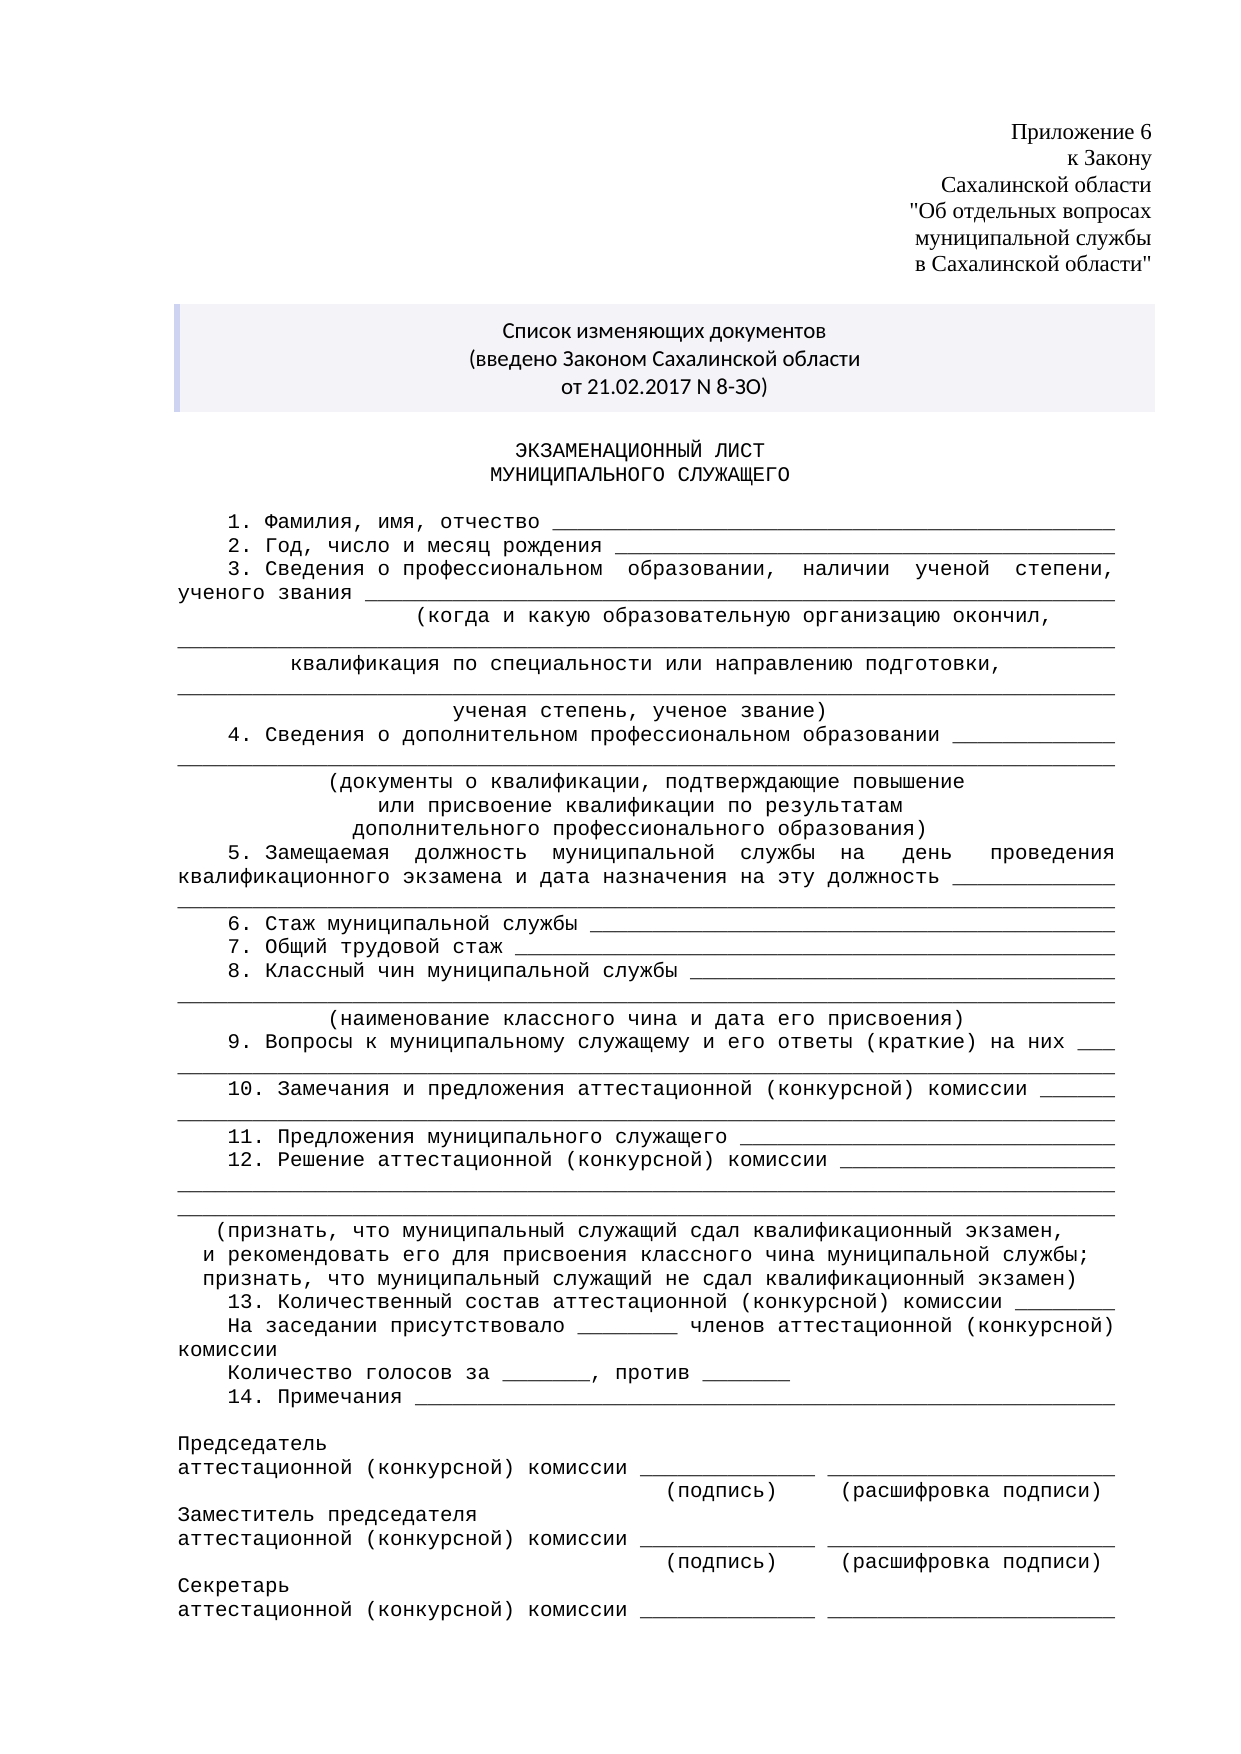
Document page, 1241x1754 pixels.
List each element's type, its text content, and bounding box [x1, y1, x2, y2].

text 14. Примечания ________________________________________________________ [177, 1386, 1152, 1409]
text ___________________________________________________________________________ [177, 1197, 1152, 1220]
text "Об отдельных вопросах [177, 197, 1152, 223]
text 9. Вопросы к муниципальному служащему и его ответы (краткие) на них ___ [177, 1031, 1152, 1055]
text муниципальной службы [177, 223, 1152, 250]
text 11. Предложения муниципального служащего ______________________________ [177, 1126, 1152, 1149]
text Заместитель председателя [177, 1504, 1152, 1528]
text (наименование классного чина и дата его присвоения) [177, 1007, 1152, 1031]
text и рекомендовать его для присвоения классного чина муниципальной службы; [177, 1244, 1152, 1268]
table_header Список изменяющих документов (введено Законом Сахалинской области от 21.02.2017 N 8-ЗО) [180, 304, 1149, 412]
text (подпись) (расшифровка подписи) [177, 1551, 1152, 1575]
text 4. Сведения о дополнительном профессиональном образовании _____________ [177, 724, 1152, 747]
text ___________________________________________________________________________ [177, 984, 1152, 1007]
text 3. Сведения о профессиональном образовании, наличии ученой степени, [177, 558, 1152, 582]
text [177, 1599, 1152, 1622]
text (признать, что муниципальный служащий сдал квалификационный экзамен, [177, 1220, 1152, 1244]
text ___________________________________________________________________________ [177, 747, 1152, 771]
text ___________________________________________________________________________ [177, 889, 1152, 913]
text (подпись) (расшифровка подписи) [177, 1480, 1152, 1504]
text 12. Решение аттестационной (конкурсной) комиссии ______________________ [177, 1149, 1152, 1173]
text квалификация по специальности или направлению подготовки, [177, 653, 1152, 676]
text ученая степень, ученое звание) [177, 700, 1152, 724]
text дополнительного профессионального образования) [177, 818, 1152, 842]
text ___________________________________________________________________________ [177, 629, 1152, 653]
text (когда и какую образовательную организацию окончил, [177, 606, 1152, 629]
text (документы о квалификации, подтверждающие повышение [177, 771, 1152, 795]
text 8. Классный чин муниципальной службы __________________________________ [177, 960, 1152, 984]
text 2. Год, число и месяц рождения ________________________________________ [177, 534, 1152, 558]
text аттестационной (конкурсной) комиссии ______________ _______________________ [177, 1457, 1152, 1480]
text ___________________________________________________________________________ [177, 1173, 1152, 1197]
text комиссии [177, 1338, 1152, 1362]
text Сахалинской области [177, 171, 1152, 197]
text 1. Фамилия, имя, отчество _____________________________________________ [177, 511, 1152, 534]
text На заседании присутствовало ________ членов аттестационной (конкурсной) [177, 1315, 1152, 1338]
text 6. Стаж муниципальной службы __________________________________________ [177, 913, 1152, 937]
text Количество голосов за _______, против _______ [177, 1362, 1152, 1386]
text Приложение 6 [177, 118, 1152, 144]
text МУНИЦИПАЛЬНОГО СЛУЖАЩЕГО [177, 464, 1152, 487]
text 7. Общий трудовой стаж ________________________________________________ [177, 937, 1152, 960]
text к Закону [177, 144, 1152, 171]
text Председатель [177, 1433, 1152, 1457]
text ___________________________________________________________________________ [177, 676, 1152, 700]
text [177, 1528, 1152, 1551]
text квалификационного экзамена и дата назначения на эту должность _____________ [177, 866, 1152, 889]
text ___________________________________________________________________________ [177, 1102, 1152, 1126]
text ученого звания ____________________________________________________________ [177, 582, 1152, 606]
text признать, что муниципальный служащий не сдал квалификационный экзамен) [177, 1268, 1152, 1291]
text 13. Количественный состав аттестационной (конкурсной) комиссии ________ [177, 1291, 1152, 1315]
text в Сахалинской области" [177, 250, 1152, 276]
text ЭКЗАМЕНАЦИОННЫЙ ЛИСТ [177, 440, 1152, 464]
text или присвоение квалификации по результатам [177, 795, 1152, 818]
text 5. Замещаемая должность муниципальной службы на день проведения [177, 842, 1152, 866]
text Секретарь [177, 1575, 1152, 1599]
text ___________________________________________________________________________ [177, 1055, 1152, 1078]
text 10. Замечания и предложения аттестационной (конкурсной) комиссии ______ [177, 1078, 1152, 1102]
